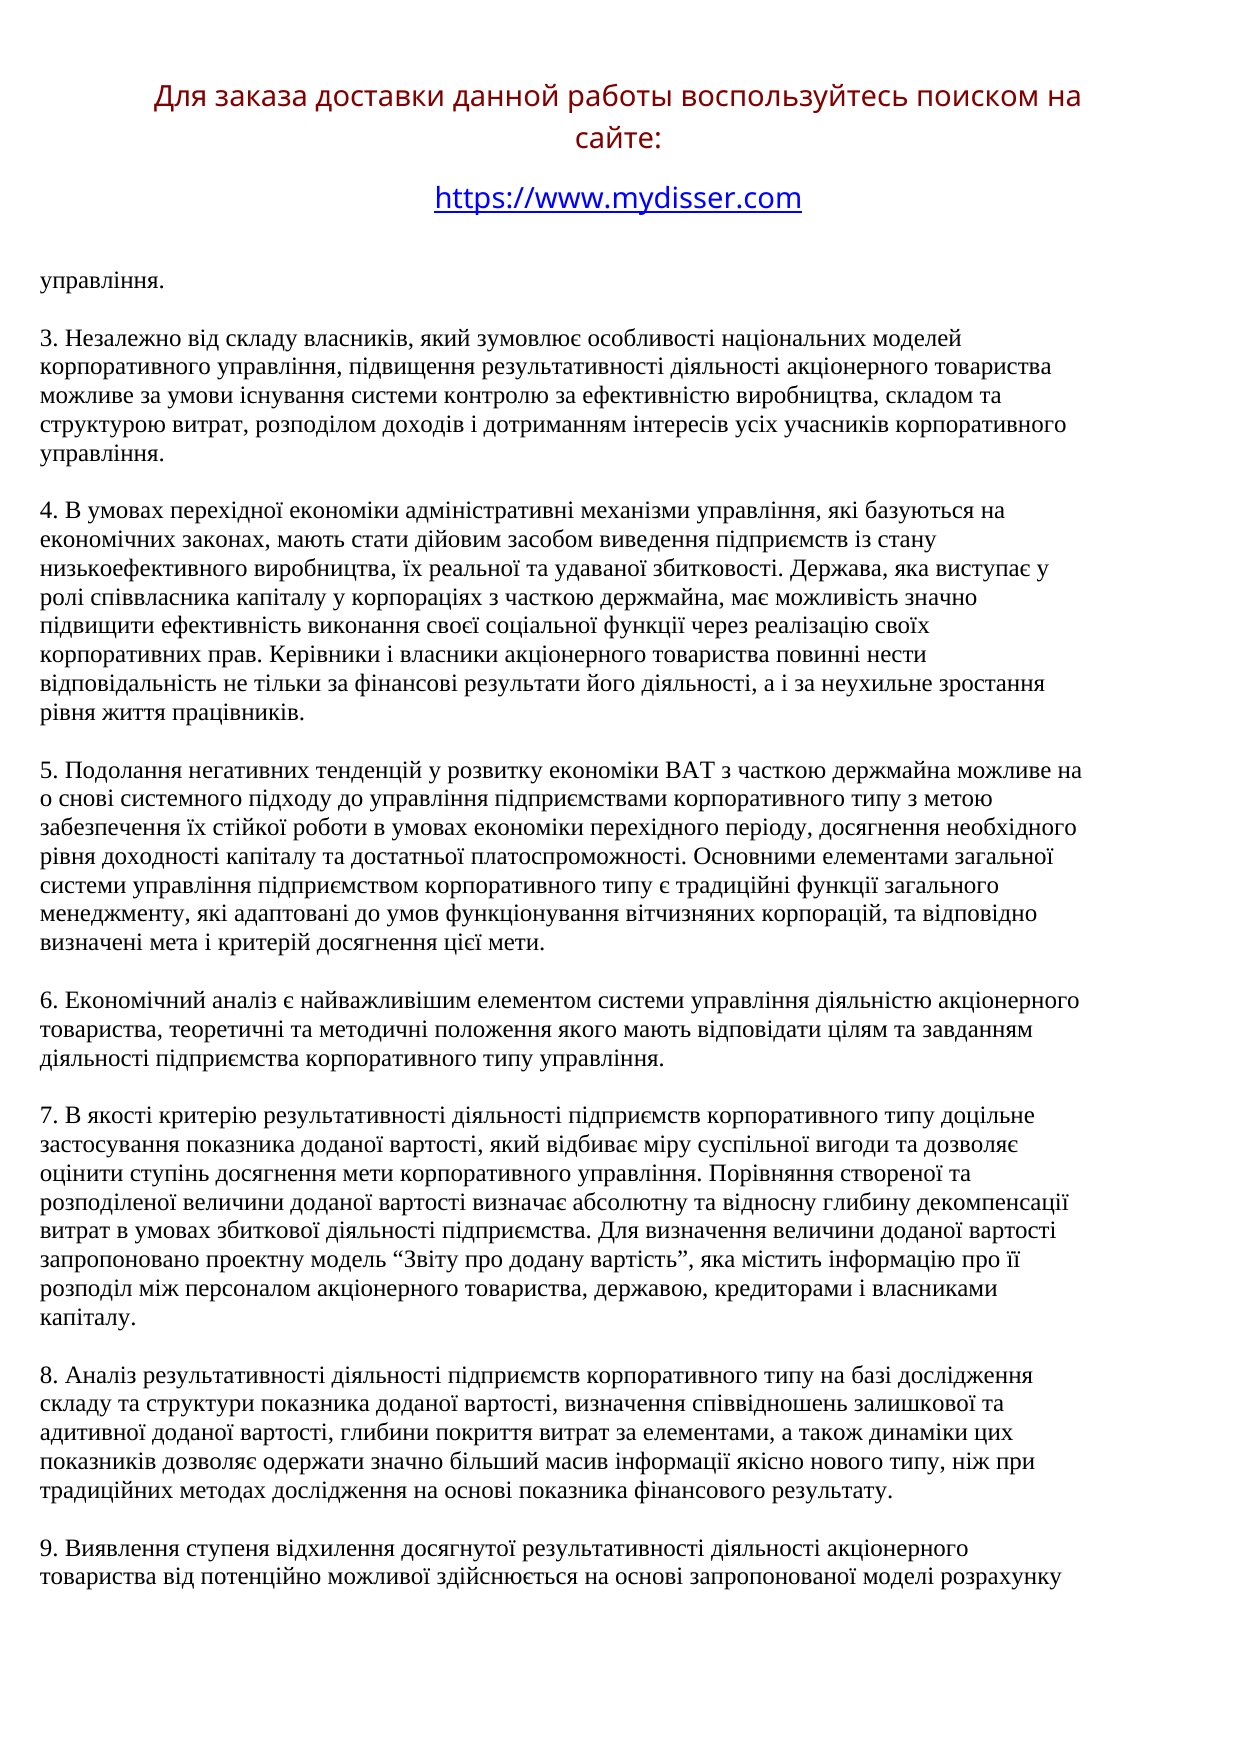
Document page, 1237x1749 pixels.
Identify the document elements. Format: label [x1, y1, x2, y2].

table_cell [40, 236, 1086, 1590]
